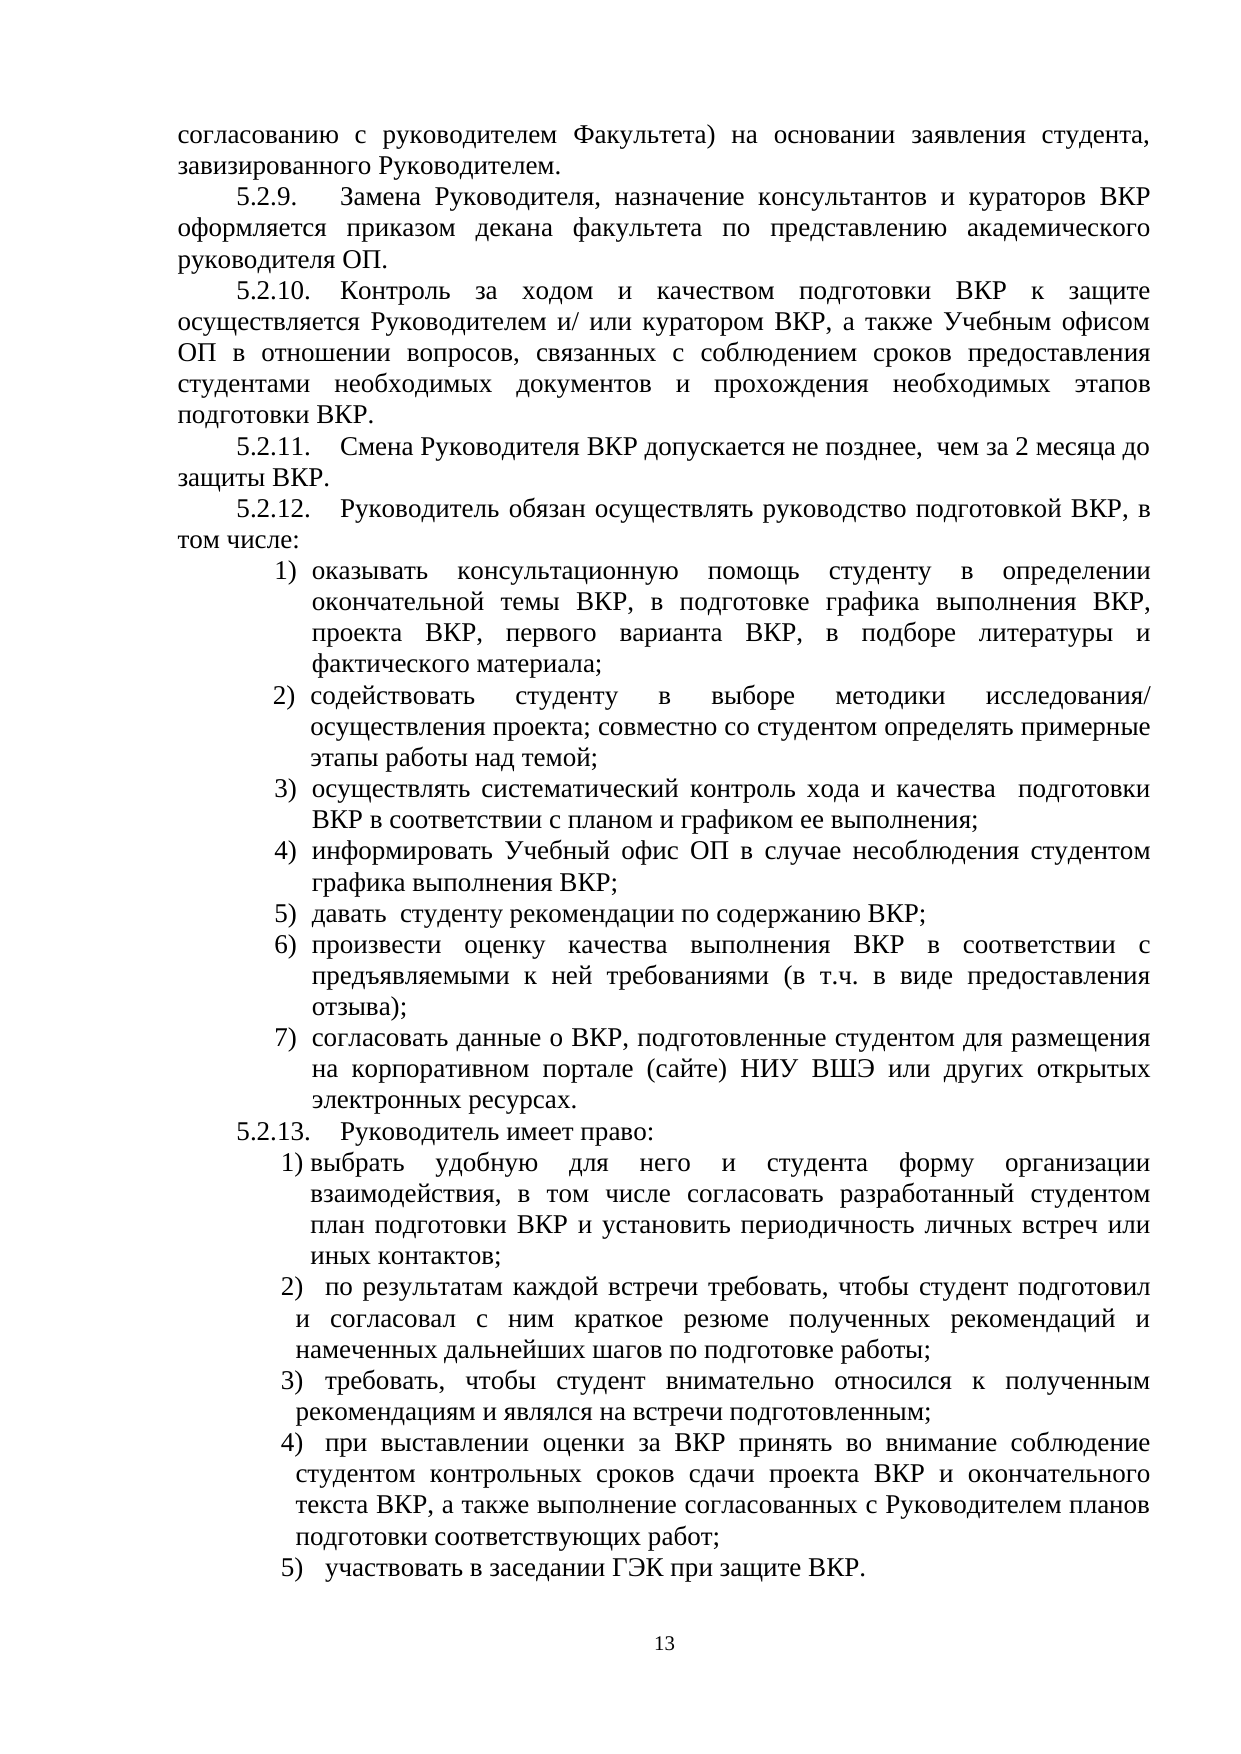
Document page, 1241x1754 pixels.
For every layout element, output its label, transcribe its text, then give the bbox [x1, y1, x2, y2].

list Смена Руководителя ВКР допускается не позднее, чем за 2 месяца до защиты ВКР. [177, 429, 1152, 492]
list требовать, чтобы студент внимательно относился к полученным рекомендациям и являлся на встречи подготовленным; [281, 1364, 1152, 1426]
list Контроль за ходом и качеством подготовки ВКР к защите осуществляется Руководителем и/ или куратором ВКР, а также Учебным офисом ОП в отношении вопросов, связанных с соблюдением сроков предоставления студентами необходимых документов и прохождения необходимых этапов подготовки ВКР. [177, 274, 1152, 429]
list информировать Учебный офис ОП в случае несоблюдения студентом графика выполнения ВКР; [274, 834, 1152, 897]
list осуществлять систематический контроль хода и качества подготовки ВКР в соответствии с планом и графиком ее выполнения; [274, 772, 1152, 834]
list произвести оценку качества выполнения ВКР в соответствии с предъявляемыми к ней требованиями (в т.ч. в виде предоставления отзыва); [274, 928, 1152, 1021]
list Замена Руководителя, назначение консультантов и кураторов ВКР оформляется приказом декана факультета по представлению академического руководителя ОП. [177, 180, 1152, 274]
list содействовать студенту в выборе методики исследования/ осуществления проекта; совместно со студентом определять примерные этапы работы над темой; [273, 679, 1152, 772]
list согласовать данные о ВКР, подготовленные студентом для размещения на корпоративном портале (сайте) НИУ ВШЭ или других открытых электронных ресурсах. [274, 1021, 1152, 1115]
list Руководитель обязан осуществлять руководство подготовкой ВКР, в том числе: [177, 492, 1152, 554]
list оказывать консультационную помощь студенту в определении окончательной темы ВКР, в подготовке графика выполнения ВКР, проекта ВКР, первого варианта ВКР, в подборе литературы и фактического материала; [274, 554, 1152, 679]
list давать студенту рекомендации по содержанию ВКР; [274, 897, 1152, 928]
list Руководитель имеет право: [177, 1115, 1152, 1146]
list при выставлении оценки за ВКР принять во внимание соблюдение студентом контрольных сроков сдачи проекта ВКР и окончательного текста ВКР, а также выполнение согласованных с Руководителем планов подготовки соответствующих работ; [281, 1426, 1152, 1551]
list выбрать удобную для него и студента форму организации взаимодействия, в том числе согласовать разработанный студентом план подготовки ВКР и установить периодичность личных встреч или иных контактов; [281, 1146, 1152, 1271]
list по результатам каждой встречи требовать, чтобы студент подготовил и согласовал с ним краткое резюме полученных рекомендаций и намеченных дальнейших шагов по подготовке работы; [281, 1271, 1152, 1364]
list участвовать в заседании ГЭК при защите ВКР. [281, 1551, 1152, 1582]
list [177, 118, 1152, 180]
